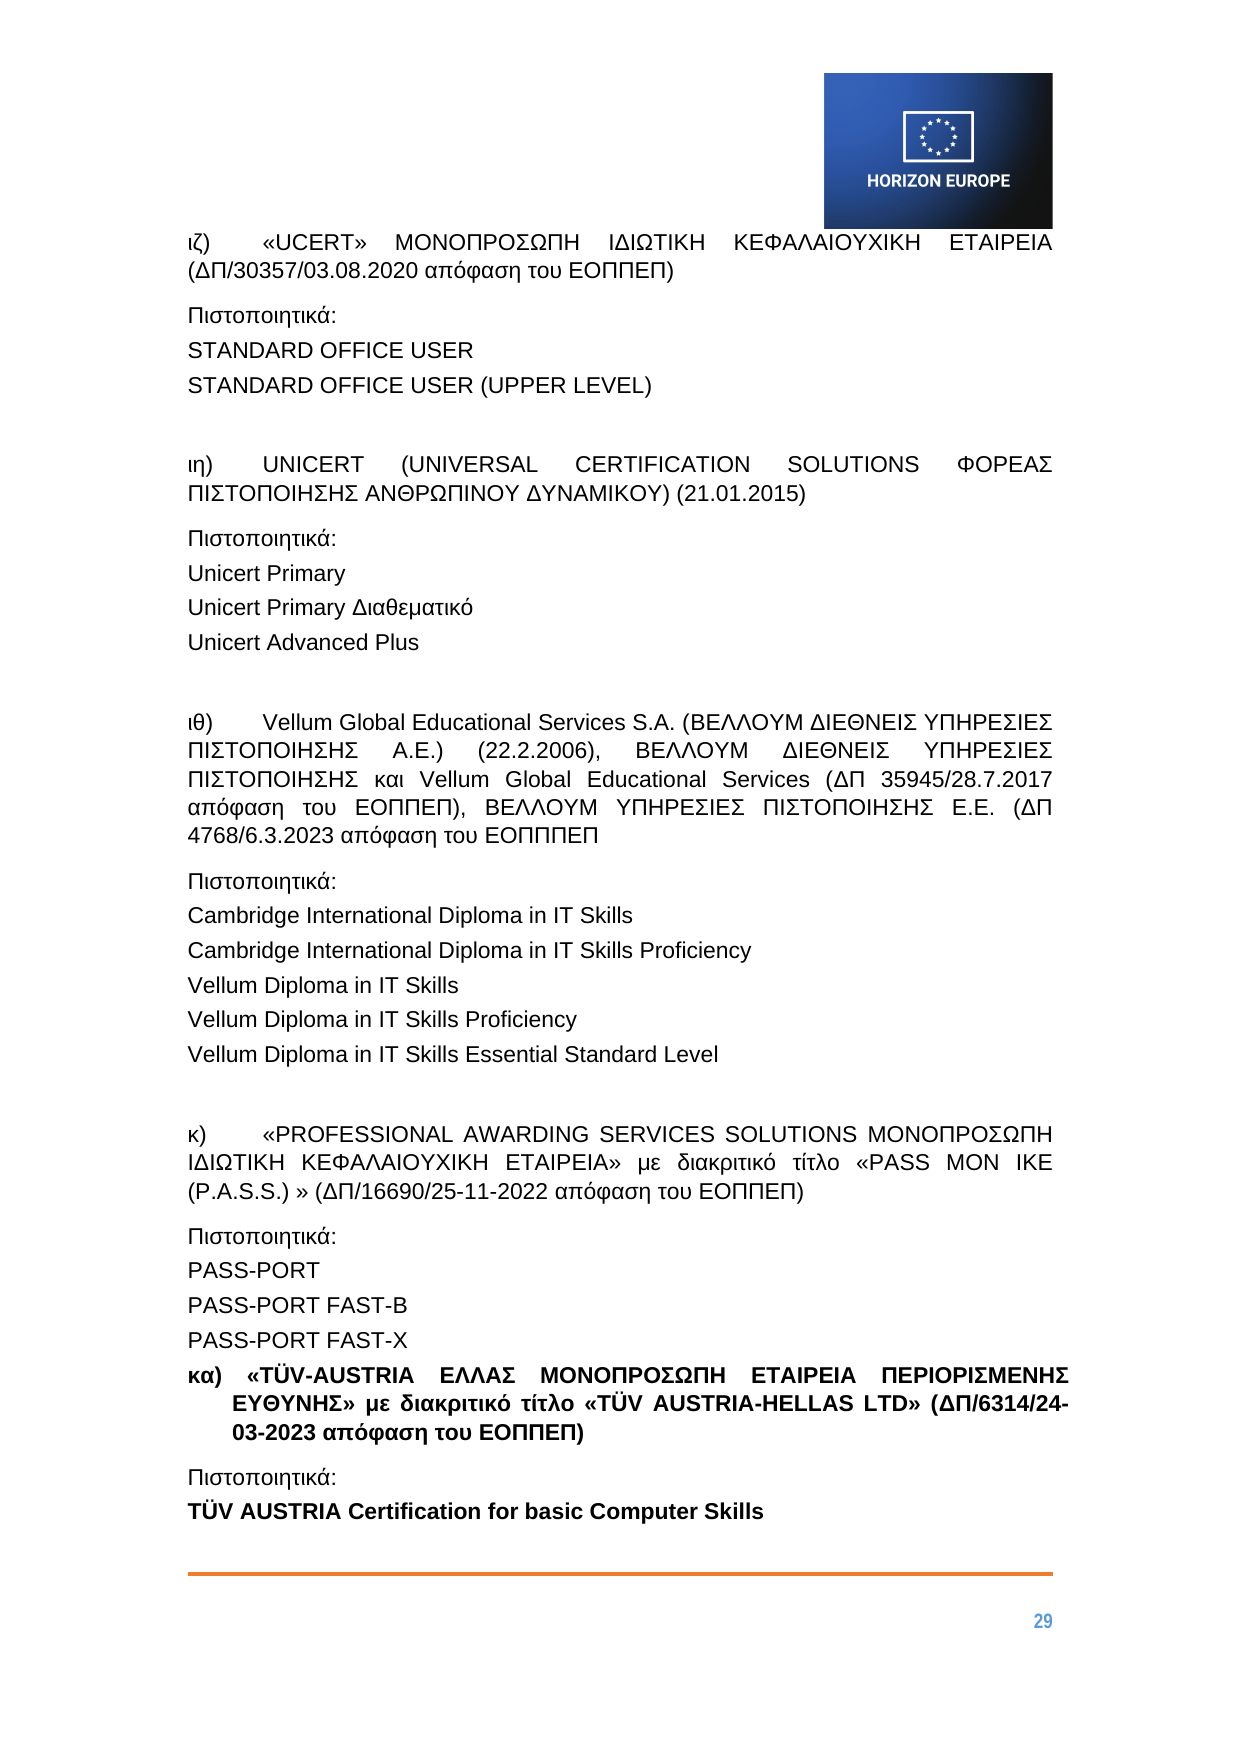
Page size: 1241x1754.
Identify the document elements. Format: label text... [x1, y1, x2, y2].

text PASS-PORT FAST-B [187, 1292, 1069, 1318]
text ιζ) «UCERT» ΜΟΝΟΠΡΟΣΩΠΗ ΙΔΙΩΤΙΚΗ ΚΕΦΑΛΑΙΟΥΧΙΚΗ ΕΤΑΙΡΕΙΑ (ΔΠ/30357/03.08.2020 απόφαση του ΕΟΠΠΕΠ) [187, 229, 1053, 283]
text Πιστοποιητικά: [187, 868, 1069, 894]
text Vellum Diploma in IT Skills Proficiency [187, 1006, 1069, 1033]
text Unicert Advanced Plus [187, 629, 1069, 655]
picture [824, 73, 1053, 229]
text Cambridge International Diploma in IT Skills [187, 902, 1069, 929]
text Cambridge International Diploma in IT Skills Proficiency [187, 937, 1069, 963]
text Πιστοποιητικά: [187, 525, 1069, 551]
text Vellum Diploma in IT Skills Essential Standard Level [187, 1041, 1069, 1067]
text Vellum Diploma in IT Skills [187, 972, 1069, 998]
text TÜV AUSTRIA Certification for basic Computer Skills [187, 1498, 1069, 1524]
text ιθ) Vellum Global Educational Services S.A. (ΒΕΛΛΟΥΜ ΔΙΕΘΝΕΙΣ ΥΠΗΡΕΣΙΕΣ ΠΙΣΤΟΠΟΙΗΣΗΣ Α.Ε.) (22.2.2006), ΒΕΛΛΟΥΜ ΔΙΕΘΝΕΙΣ ΥΠΗΡΕΣΙΕΣ ΠΙΣΤΟΠΟΙΗΣΗΣ και Vellum Global Educational Services (ΔΠ 35945/28.7.2017 απόφαση του ΕΟΠΠΕΠ), ΒΕΛΛΟΥΜ ΥΠΗΡΕΣΙΕΣ ΠΙΣΤΟΠΟΙΗΣΗΣ Ε.Ε. (ΔΠ 4768/6.3.2023 απόφαση του ΕΟΠΠΠΕΠ [187, 709, 1053, 849]
text STANDARD OFFICE USER (UPPER LEVEL) [187, 372, 1069, 398]
text PASS-PORT [187, 1257, 1069, 1284]
text STANDARD OFFICE USER [187, 337, 1069, 363]
text Unicert Primary Διαθεματικό [187, 594, 1069, 621]
text κ) «PROFESSIONAL AWARDING SERVICES SOLUTIONS ΜΟΝΟΠΡΟΣΩΠΗ ΙΔΙΩΤΙΚΗ ΚΕΦΑΛΑΙΟΥΧΙΚΗ ΕΤΑΙΡΕΙΑ» με διακριτικό τίτλο «PASS MON IKE (P.A.S.S.) » (ΔΠ/16690/25-11-2022 απόφαση του ΕΟΠΠΕΠ) [187, 1121, 1053, 1204]
text Unicert Primary [187, 559, 1069, 586]
text ιη) UNICERT (UNIVERSAL CERTIFICATION SOLUTIONS ΦΟΡΕΑΣ ΠΙΣΤΟΠΟΙΗΣΗΣ ΑΝΘΡΩΠΙΝΟΥ ΔΥΝΑΜΙΚΟΥ) (21.01.2015) [187, 451, 1053, 506]
text PASS-PORT FAST-X [187, 1327, 1069, 1353]
text Πιστοποιητικά: [187, 1223, 1069, 1249]
text κα) «TÜV-AUSTRIA ΕΛΛΑΣ ΜΟΝΟΠΡΟΣΩΠΗ ΕΤΑΙΡΕΙΑ ΠΕΡΙΟΡΙΣΜΕΝΗΣ ΕΥΘΥΝΗΣ» με διακριτικό τίτλο «TÜV AUSTRIA-HELLAS LTD» (ΔΠ/6314/24-03-2023 απόφαση του ΕΟΠΠΕΠ) [187, 1362, 1069, 1445]
text Πιστοποιητικά: [187, 302, 1069, 328]
text Πιστοποιητικά: [187, 1463, 1069, 1490]
